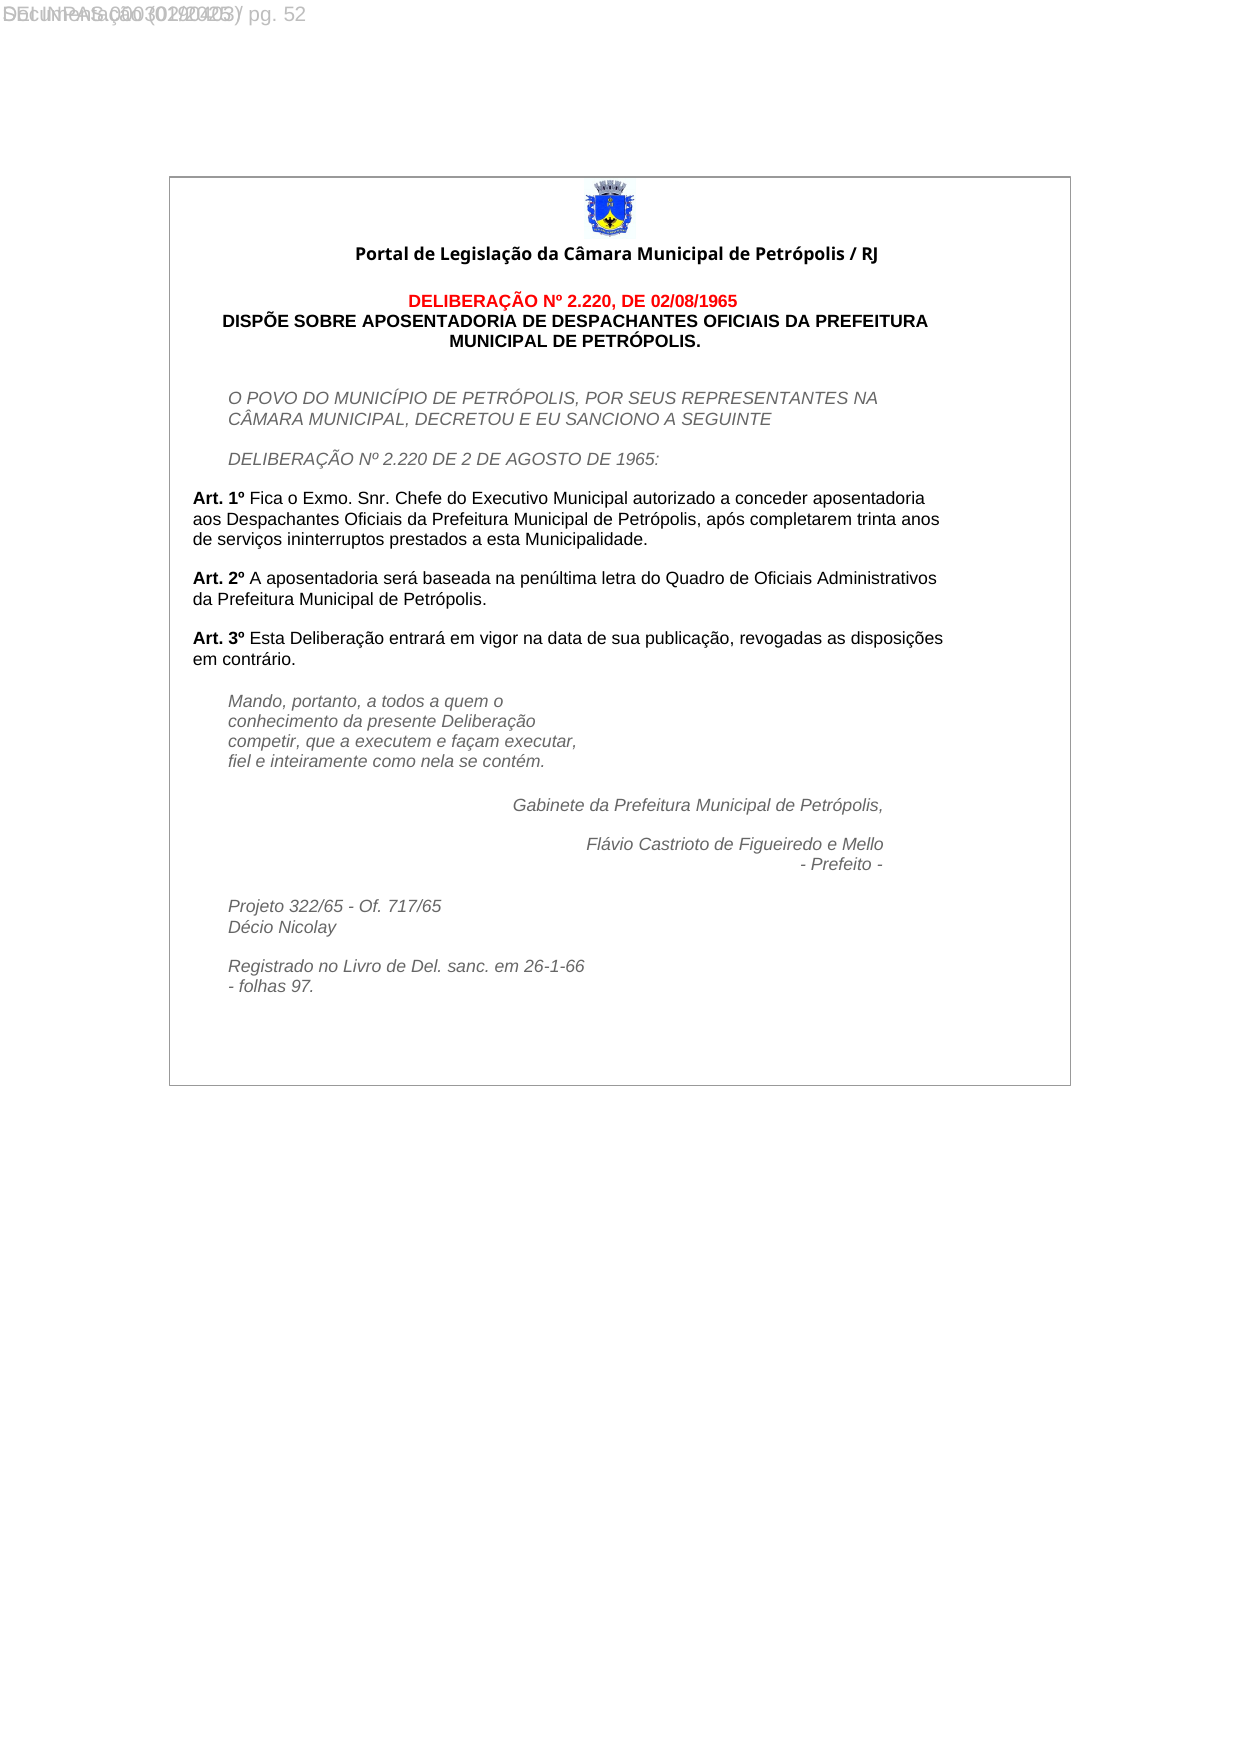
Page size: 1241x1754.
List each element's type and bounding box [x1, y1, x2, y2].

picture [584, 178, 636, 239]
